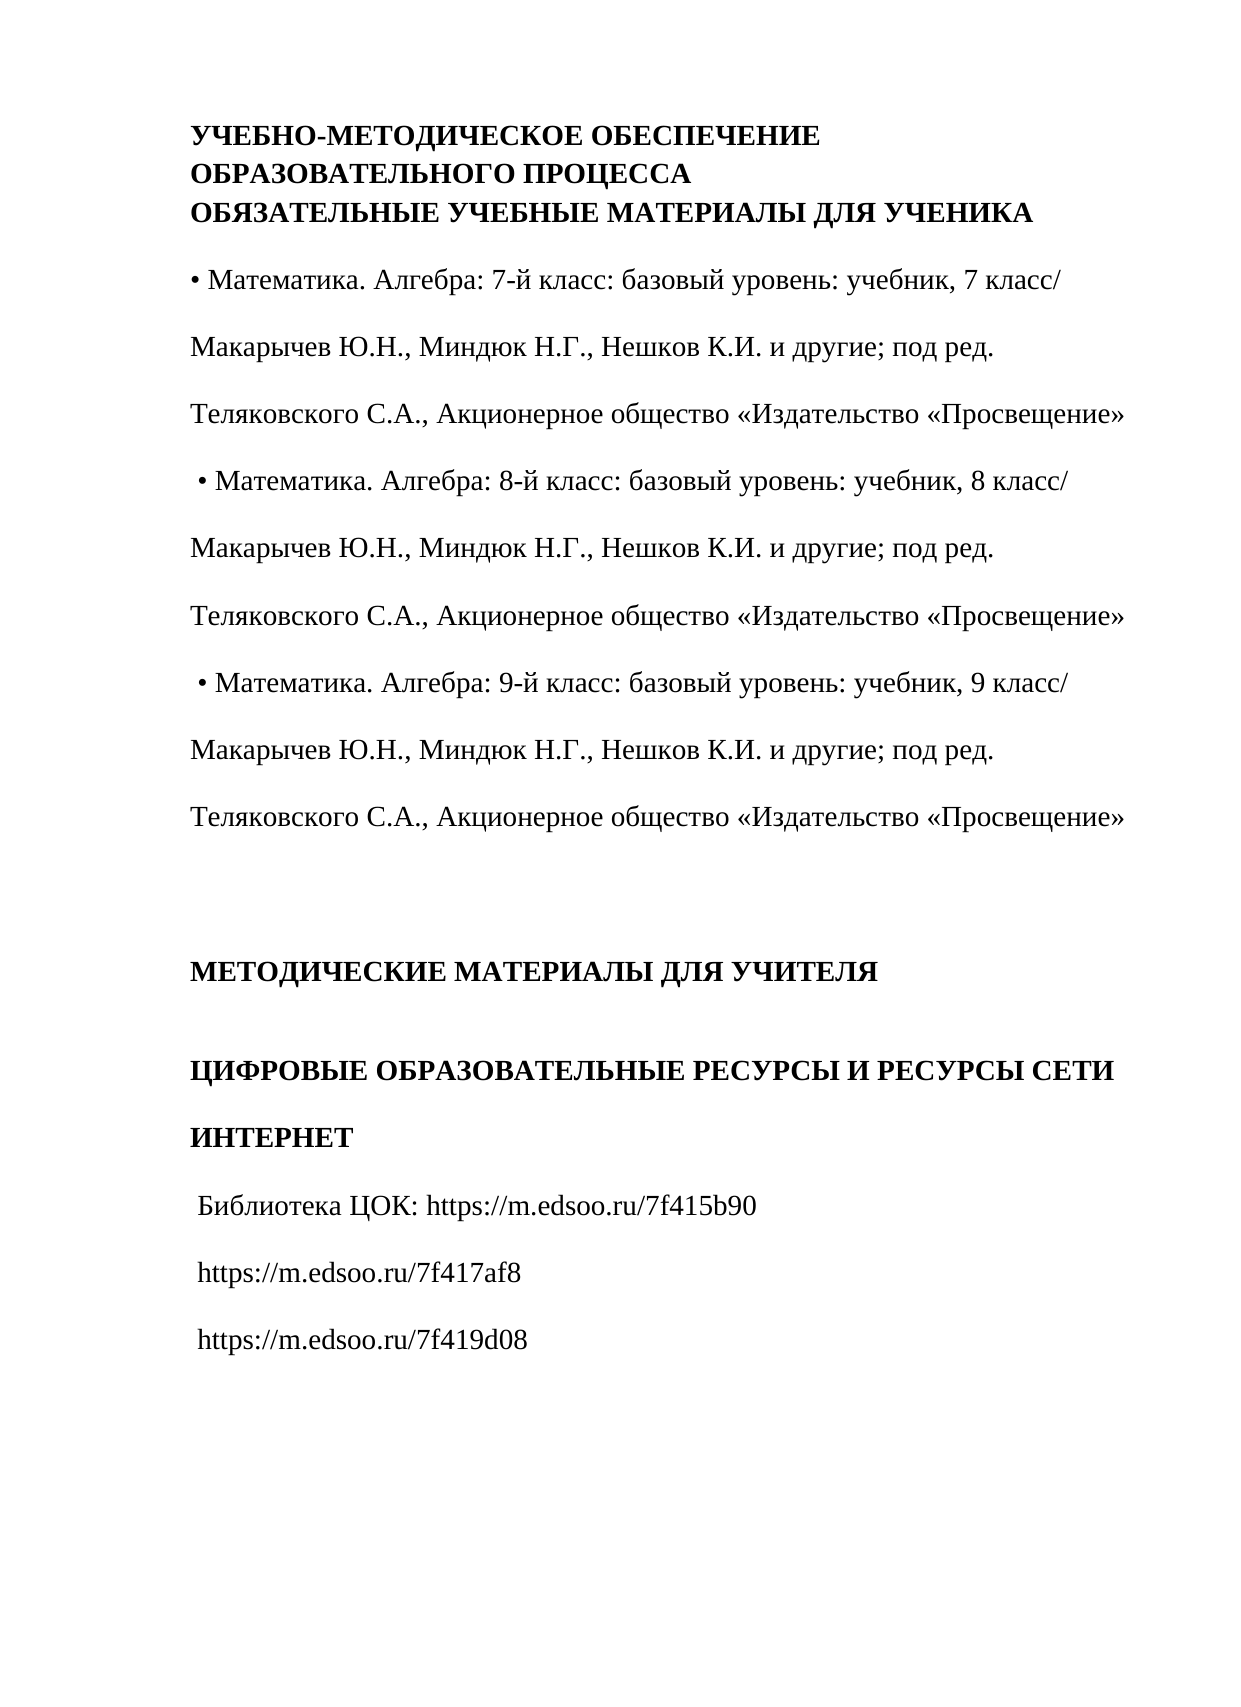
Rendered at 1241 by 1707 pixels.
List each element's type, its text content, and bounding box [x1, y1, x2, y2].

text • Математика. Алгебра: 7-й класс: базовый уровень: учебник, 7 класс/ Макарычев Ю.Н., Миндюк Н.Г., Нешков К.И. и другие; под ред. Теляковского С.А., Акционерное общество «Издательство «Просвещение» • Математика. Алгебра: 8-й класс: базовый уровень: учебник, 8 класс/ Макарычев Ю.Н., Миндюк Н.Г., Нешков К.И. и другие; под ред. Теляковского С.А., Акционерное общество «Издательство «Просвещение» • Математика. Алгебра: 9-й класс: базовый уровень: учебник, 9 класс/ Макарычев Ю.Н., Миндюк Н.Г., Нешков К.И. и другие; под ред. Теляковского С.А., Акционерное общество «Издательство «Просвещение» [190, 262, 1152, 832]
text Библиотека ЦОК: https://m.edsoo.ru/7f415b90 https://m.edsoo.ru/7f417af8 https://m.edsoo.ru/7f419d08 [190, 1188, 1152, 1355]
text МЕТОДИЧЕСКИЕ МАТЕРИАЛЫ ДЛЯ УЧИТЕЛЯ [190, 954, 1152, 988]
text ЦИФРОВЫЕ ОБРАЗОВАТЕЛЬНЫЕ РЕСУРСЫ И РЕСУРСЫ СЕТИ ИНТЕРНЕТ [190, 1053, 1152, 1154]
text ОБЯЗАТЕЛЬНЫЕ УЧЕБНЫЕ МАТЕРИАЛЫ ДЛЯ УЧЕНИКА [190, 195, 1152, 229]
text УЧЕБНО-МЕТОДИЧЕСКОЕ ОБЕСПЕЧЕНИЕ ОБРАЗОВАТЕЛЬНОГО ПРОЦЕССА [190, 118, 1152, 190]
